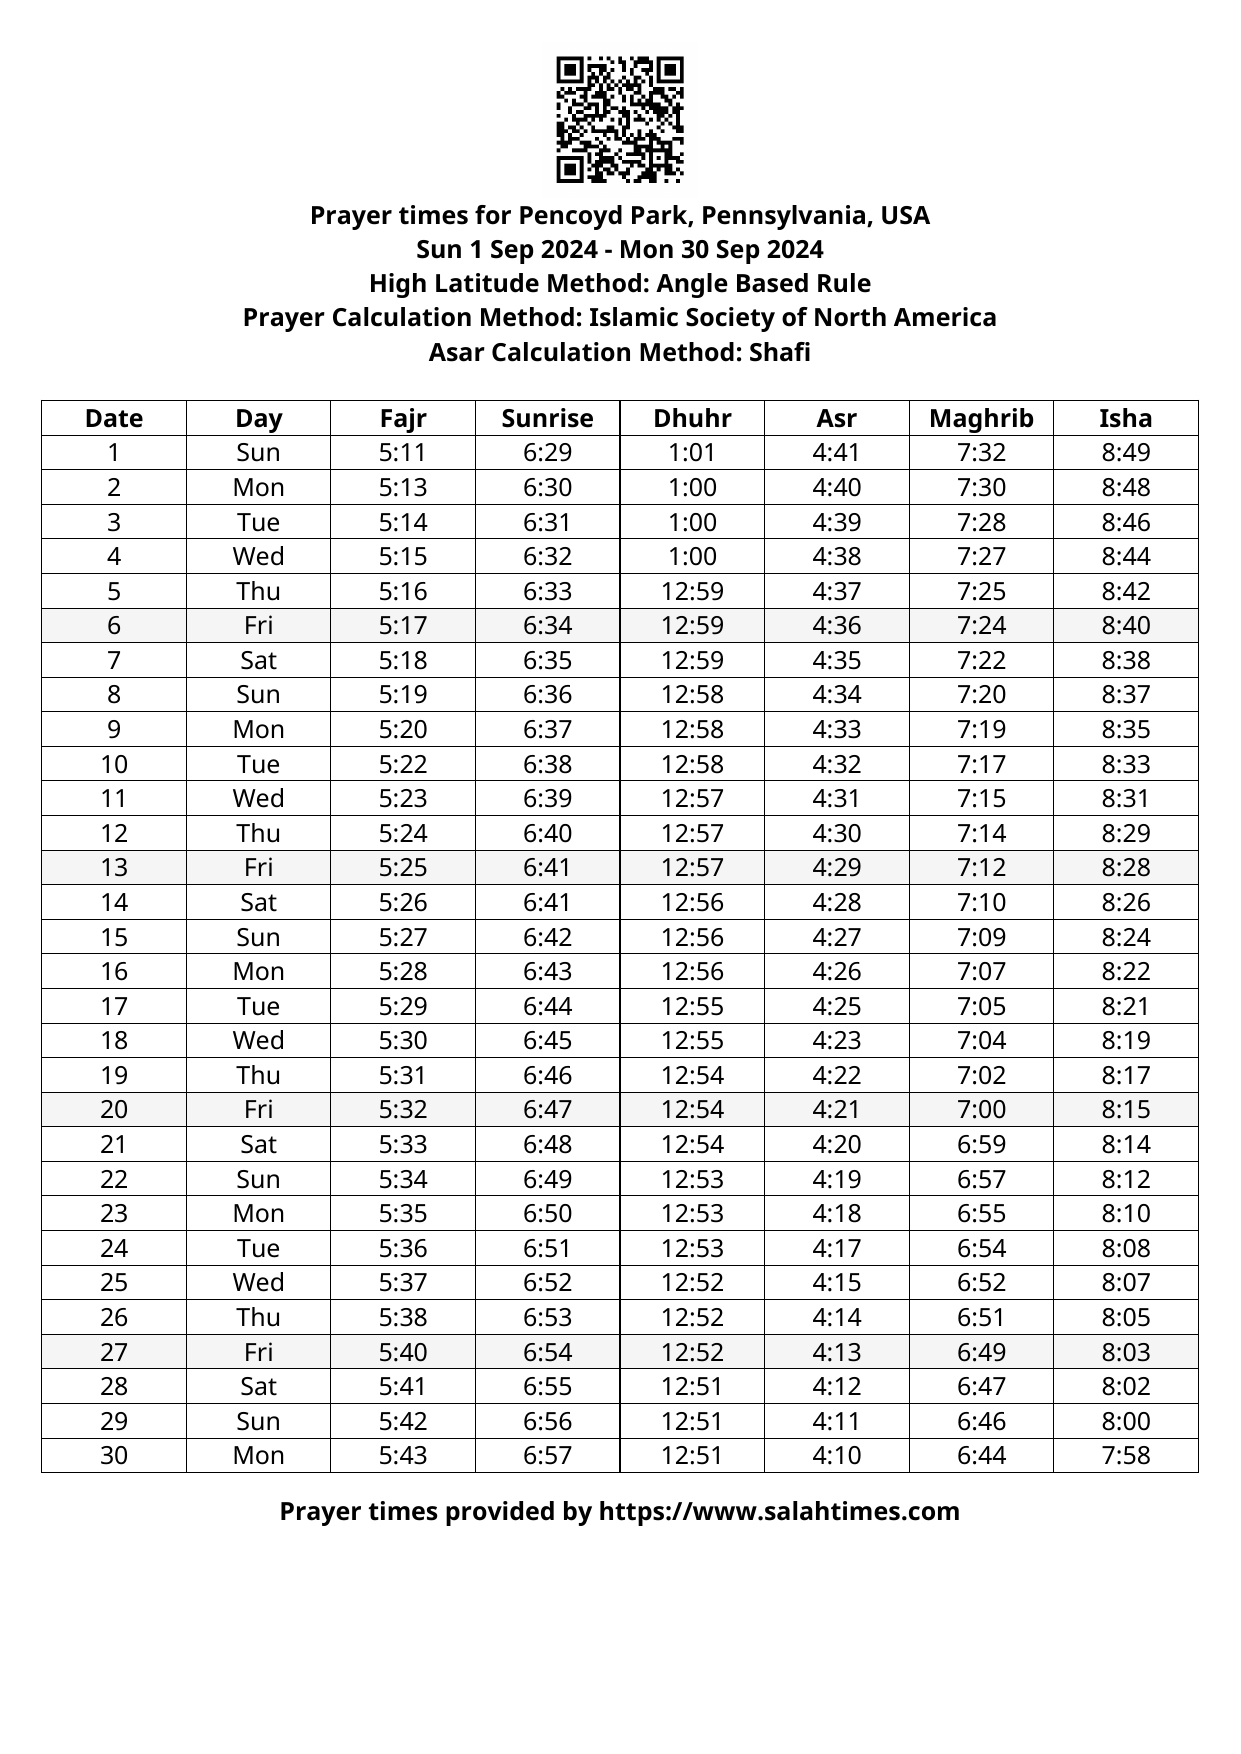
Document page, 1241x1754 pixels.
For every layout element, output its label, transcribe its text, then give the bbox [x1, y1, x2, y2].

table_cell 5:40 [331, 1335, 475, 1368]
table_cell Fri [187, 1093, 330, 1126]
table_cell 6:57 [476, 1439, 619, 1472]
table_cell 4:19 [765, 1162, 909, 1195]
table_cell 5:16 [331, 574, 475, 607]
table_cell 5:43 [331, 1439, 475, 1472]
table_cell 4:34 [765, 678, 909, 711]
table_cell 12:59 [621, 574, 764, 607]
table_cell 7:15 [910, 781, 1053, 815]
table_cell 6:49 [910, 1335, 1053, 1368]
table_cell 28 [42, 1369, 186, 1403]
table_cell 6:56 [476, 1404, 619, 1437]
table_cell 5:17 [331, 609, 475, 642]
table_cell 8:31 [1054, 781, 1198, 815]
table_cell 13 [42, 851, 186, 884]
table_cell 4:12 [765, 1369, 909, 1403]
table_cell 6:38 [476, 747, 619, 780]
table_cell 12:51 [621, 1404, 764, 1437]
table_cell 4:21 [765, 1093, 909, 1126]
table_cell 6:48 [476, 1127, 619, 1161]
table_cell 6:44 [476, 989, 619, 1022]
table_cell 14 [42, 885, 186, 919]
table_cell 8:38 [1054, 643, 1198, 677]
table_cell 4:18 [765, 1196, 909, 1230]
table_cell 29 [42, 1404, 186, 1437]
table_cell 8:44 [1054, 539, 1198, 573]
table_cell 6:41 [476, 885, 619, 919]
table_cell 8:46 [1054, 505, 1198, 538]
table_cell 4:14 [765, 1300, 909, 1334]
table_cell 4:30 [765, 816, 909, 849]
table_cell 6:50 [476, 1196, 619, 1230]
table_cell 12:59 [621, 643, 764, 677]
table_cell Sun [187, 1162, 330, 1195]
table_header Dhuhr [621, 401, 764, 434]
table_cell Tue [187, 1231, 330, 1264]
table_cell Fri [187, 1335, 330, 1368]
table_cell 6:44 [910, 1439, 1053, 1472]
table_cell 4:10 [765, 1439, 909, 1472]
table_cell 21 [42, 1127, 186, 1161]
table_cell 8:29 [1054, 816, 1198, 849]
table_header Fajr [331, 401, 475, 434]
table_cell 4:11 [765, 1404, 909, 1437]
table_cell 7:07 [910, 954, 1053, 988]
table_cell 8:07 [1054, 1266, 1198, 1299]
table_cell 4:41 [765, 436, 909, 469]
table_cell 6:36 [476, 678, 619, 711]
table_cell 12:52 [621, 1335, 764, 1368]
table_cell 5:34 [331, 1162, 475, 1195]
table_cell Tue [187, 747, 330, 780]
table_cell 12 [42, 816, 186, 849]
table_cell 16 [42, 954, 186, 988]
table_cell 12:52 [621, 1300, 764, 1334]
table_cell 5:31 [331, 1058, 475, 1092]
table_cell Wed [187, 1024, 330, 1057]
picture [542, 41, 699, 198]
table_cell 6:47 [476, 1093, 619, 1126]
table_cell 12:57 [621, 851, 764, 884]
table_header Date [42, 401, 186, 434]
table_cell 12:56 [621, 885, 764, 919]
table_cell Sun [187, 920, 330, 953]
table_cell 26 [42, 1300, 186, 1334]
table_cell 8:33 [1054, 747, 1198, 780]
table_cell Fri [187, 851, 330, 884]
table_cell Thu [187, 574, 330, 607]
table_header Maghrib [910, 401, 1053, 434]
table_cell 6:49 [476, 1162, 619, 1195]
table_cell 24 [42, 1231, 186, 1264]
table_cell 7:20 [910, 678, 1053, 711]
table_cell Sun [187, 436, 330, 469]
table_cell 25 [42, 1266, 186, 1299]
table_cell 8:22 [1054, 954, 1198, 988]
table_cell 12:58 [621, 712, 764, 746]
table_cell Sat [187, 1369, 330, 1403]
table_cell 7:05 [910, 989, 1053, 1022]
table_cell 6:30 [476, 470, 619, 504]
table_cell 4:27 [765, 920, 909, 953]
table_cell 5 [42, 574, 186, 607]
table_cell 11 [42, 781, 186, 815]
table_cell 12:51 [621, 1369, 764, 1403]
table_cell 2 [42, 470, 186, 504]
table_cell 27 [42, 1335, 186, 1368]
table_cell 7:17 [910, 747, 1053, 780]
table_cell 8:17 [1054, 1058, 1198, 1092]
table_cell 6:52 [910, 1266, 1053, 1299]
table_cell 6:35 [476, 643, 619, 677]
table_cell 5:30 [331, 1024, 475, 1057]
table_cell 8:19 [1054, 1024, 1198, 1057]
table_cell 8:03 [1054, 1335, 1198, 1368]
table_cell 5:36 [331, 1231, 475, 1264]
table_cell 5:22 [331, 747, 475, 780]
table_cell 1:00 [621, 505, 764, 538]
table_cell 4:26 [765, 954, 909, 988]
table_cell 20 [42, 1093, 186, 1126]
table_cell 12:58 [621, 747, 764, 780]
table_cell Sat [187, 1127, 330, 1161]
table_cell 7:25 [910, 574, 1053, 607]
table_cell 8:14 [1054, 1127, 1198, 1161]
table_cell 12:54 [621, 1127, 764, 1161]
table_cell 19 [42, 1058, 186, 1092]
table_cell 5:19 [331, 678, 475, 711]
table_cell 12:54 [621, 1093, 764, 1126]
table_cell 8:37 [1054, 678, 1198, 711]
table_cell 5:37 [331, 1266, 475, 1299]
table_cell Mon [187, 1439, 330, 1472]
table_cell 6:40 [476, 816, 619, 849]
table_cell 6:37 [476, 712, 619, 746]
text High Latitude Method: Angle Based Rule [42, 266, 1198, 300]
table_cell 8:15 [1054, 1093, 1198, 1126]
table_cell 8:05 [1054, 1300, 1198, 1334]
table_cell 7:00 [910, 1093, 1053, 1126]
table_cell 4:33 [765, 712, 909, 746]
table_cell 7:14 [910, 816, 1053, 849]
table_cell 8:24 [1054, 920, 1198, 953]
table_cell 4:25 [765, 989, 909, 1022]
table_cell 6:31 [476, 505, 619, 538]
table_cell 5:42 [331, 1404, 475, 1437]
table_cell Wed [187, 539, 330, 573]
table_cell 5:27 [331, 920, 475, 953]
table_header Isha [1054, 401, 1198, 434]
table_cell 5:13 [331, 470, 475, 504]
table_cell Mon [187, 1196, 330, 1230]
table_cell 8 [42, 678, 186, 711]
table_cell 7:19 [910, 712, 1053, 746]
table_cell 1:00 [621, 470, 764, 504]
table_cell Sun [187, 678, 330, 711]
table_cell 5:32 [331, 1093, 475, 1126]
table_cell 4:40 [765, 470, 909, 504]
table_cell 6:43 [476, 954, 619, 988]
table_cell 8:00 [1054, 1404, 1198, 1437]
table_cell 4:37 [765, 574, 909, 607]
table_cell 6:46 [910, 1404, 1053, 1437]
table_cell 6:29 [476, 436, 619, 469]
table_cell 6:52 [476, 1266, 619, 1299]
table_cell 8:26 [1054, 885, 1198, 919]
table_cell 6:57 [910, 1162, 1053, 1195]
table_cell 7:09 [910, 920, 1053, 953]
table_cell Mon [187, 470, 330, 504]
text Prayer times provided by https://www.salahtimes.com [42, 1494, 1198, 1528]
table_cell 6:42 [476, 920, 619, 953]
table_cell 4:13 [765, 1335, 909, 1368]
table_cell 7:04 [910, 1024, 1053, 1057]
text Prayer Calculation Method: Islamic Society of North America [42, 300, 1198, 334]
table_cell Sun [187, 1404, 330, 1437]
table_cell 12:56 [621, 920, 764, 953]
table_cell 5:33 [331, 1127, 475, 1161]
table_cell 5:18 [331, 643, 475, 677]
table_cell Mon [187, 712, 330, 746]
table_cell 8:42 [1054, 574, 1198, 607]
table_cell 4:20 [765, 1127, 909, 1161]
table_cell 5:26 [331, 885, 475, 919]
table_cell Mon [187, 954, 330, 988]
table_cell 8:35 [1054, 712, 1198, 746]
table_cell 4:22 [765, 1058, 909, 1092]
table_cell 1:00 [621, 539, 764, 573]
table_cell 10 [42, 747, 186, 780]
table_cell 4:32 [765, 747, 909, 780]
table_cell Thu [187, 816, 330, 849]
table_cell 5:24 [331, 816, 475, 849]
table_cell 6:55 [910, 1196, 1053, 1230]
table_cell 30 [42, 1439, 186, 1472]
table_cell 7:02 [910, 1058, 1053, 1092]
table_cell 6:34 [476, 609, 619, 642]
table_cell 12:56 [621, 954, 764, 988]
table_header Asr [765, 401, 909, 434]
table_cell 22 [42, 1162, 186, 1195]
table_cell 7:27 [910, 539, 1053, 573]
table_cell Tue [187, 505, 330, 538]
table_cell 1:01 [621, 436, 764, 469]
table_cell 4:23 [765, 1024, 909, 1057]
table_cell 8:02 [1054, 1369, 1198, 1403]
table_cell 6:46 [476, 1058, 619, 1092]
table_cell 6:47 [910, 1369, 1053, 1403]
table_cell Sat [187, 643, 330, 677]
table_cell 4:31 [765, 781, 909, 815]
table_cell 12:58 [621, 678, 764, 711]
table_cell 5:28 [331, 954, 475, 988]
table_cell 5:25 [331, 851, 475, 884]
table_cell Thu [187, 1058, 330, 1092]
table_cell 6 [42, 609, 186, 642]
table_cell 12:55 [621, 1024, 764, 1057]
table_cell 6:39 [476, 781, 619, 815]
table_cell 8:40 [1054, 609, 1198, 642]
table_cell 7:28 [910, 505, 1053, 538]
table_cell Wed [187, 781, 330, 815]
table_cell 12:55 [621, 989, 764, 1022]
table_cell 5:15 [331, 539, 475, 573]
table_cell 7 [42, 643, 186, 677]
table_cell 6:32 [476, 539, 619, 573]
table_cell 7:10 [910, 885, 1053, 919]
table_cell Thu [187, 1300, 330, 1334]
table_cell 7:32 [910, 436, 1053, 469]
table_cell 3 [42, 505, 186, 538]
table_cell 6:51 [476, 1231, 619, 1264]
table_cell 6:45 [476, 1024, 619, 1057]
table_cell 12:57 [621, 816, 764, 849]
table_cell 8:12 [1054, 1162, 1198, 1195]
table_cell 8:28 [1054, 851, 1198, 884]
table_cell 5:23 [331, 781, 475, 815]
table_cell 8:08 [1054, 1231, 1198, 1264]
table_header Day [187, 401, 330, 434]
text Prayer times for Pencoyd Park, Pennsylvania, USA [42, 198, 1198, 232]
table_cell 4:29 [765, 851, 909, 884]
table_cell 12:51 [621, 1439, 764, 1472]
table_cell 8:21 [1054, 989, 1198, 1022]
table_cell 6:59 [910, 1127, 1053, 1161]
table_cell 5:29 [331, 989, 475, 1022]
table_cell 8:48 [1054, 470, 1198, 504]
table_cell 12:53 [621, 1231, 764, 1264]
table_cell 4:39 [765, 505, 909, 538]
table_cell 5:41 [331, 1369, 475, 1403]
table_cell 6:33 [476, 574, 619, 607]
table_cell 7:58 [1054, 1439, 1198, 1472]
table_cell 6:41 [476, 851, 619, 884]
table_cell 4:15 [765, 1266, 909, 1299]
table_cell 8:10 [1054, 1196, 1198, 1230]
table_cell 7:30 [910, 470, 1053, 504]
table_cell 4:17 [765, 1231, 909, 1264]
table_header Sunrise [476, 401, 619, 434]
table_cell 5:38 [331, 1300, 475, 1334]
table_cell 17 [42, 989, 186, 1022]
table_cell 4:35 [765, 643, 909, 677]
text Asar Calculation Method: Shafi [42, 334, 1198, 368]
table_cell 7:12 [910, 851, 1053, 884]
table_cell Wed [187, 1266, 330, 1299]
text Sun 1 Sep 2024 - Mon 30 Sep 2024 [42, 232, 1198, 266]
table_cell 4:38 [765, 539, 909, 573]
table_cell 6:54 [910, 1231, 1053, 1264]
table_cell 12:59 [621, 609, 764, 642]
table_cell 6:51 [910, 1300, 1053, 1334]
table_cell 15 [42, 920, 186, 953]
table_cell 12:53 [621, 1196, 764, 1230]
table_cell 12:57 [621, 781, 764, 815]
table_cell 4:36 [765, 609, 909, 642]
table_cell 7:24 [910, 609, 1053, 642]
table_cell 1 [42, 436, 186, 469]
table_cell 8:49 [1054, 436, 1198, 469]
table_cell 6:53 [476, 1300, 619, 1334]
table_cell 12:54 [621, 1058, 764, 1092]
table_cell 23 [42, 1196, 186, 1230]
table_cell 4 [42, 539, 186, 573]
table_cell 12:53 [621, 1162, 764, 1195]
table_cell Tue [187, 989, 330, 1022]
table_cell 5:20 [331, 712, 475, 746]
table_cell 7:22 [910, 643, 1053, 677]
table_cell 18 [42, 1024, 186, 1057]
table_cell Fri [187, 609, 330, 642]
table_cell 12:52 [621, 1266, 764, 1299]
table_cell 6:55 [476, 1369, 619, 1403]
table_cell 6:54 [476, 1335, 619, 1368]
table_cell 4:28 [765, 885, 909, 919]
table_cell 5:35 [331, 1196, 475, 1230]
table_cell Sat [187, 885, 330, 919]
table_cell 5:11 [331, 436, 475, 469]
table_cell 9 [42, 712, 186, 746]
table_cell 5:14 [331, 505, 475, 538]
